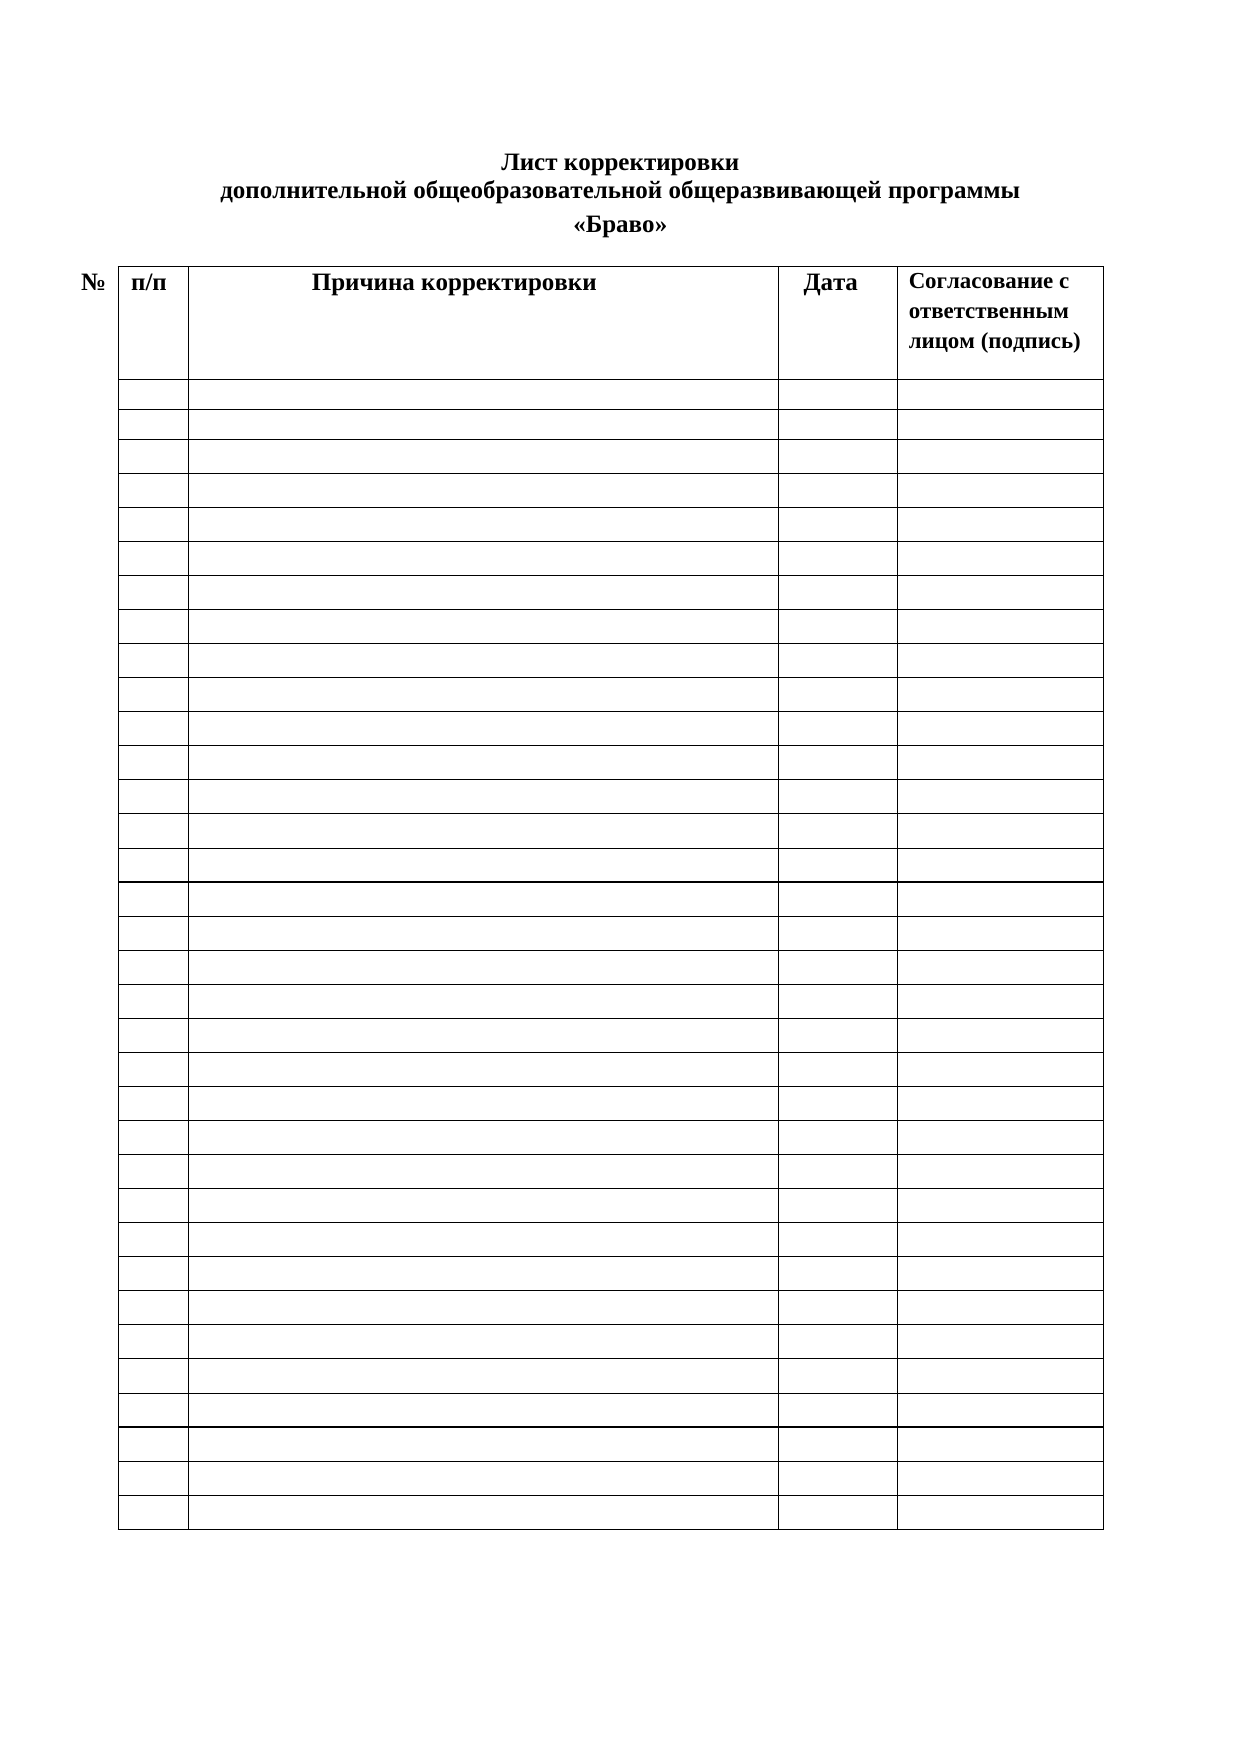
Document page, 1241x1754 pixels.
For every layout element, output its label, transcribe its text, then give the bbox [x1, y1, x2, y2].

table_cell [119, 985, 188, 1018]
table_header Причина корректировки [189, 267, 778, 379]
table_cell [898, 746, 1103, 779]
table_cell [779, 1087, 897, 1120]
table_cell [779, 1019, 897, 1052]
table_cell [119, 644, 188, 677]
table_cell [898, 849, 1103, 881]
table_cell [189, 508, 778, 541]
table_cell [119, 1087, 188, 1120]
table_cell [779, 746, 897, 779]
table_cell [189, 1189, 778, 1222]
table_cell [779, 610, 897, 643]
table_cell [779, 712, 897, 745]
table_cell [779, 917, 897, 949]
table_cell [189, 474, 778, 507]
table_cell [898, 951, 1103, 984]
table_cell [119, 508, 188, 541]
table_cell [189, 1291, 778, 1324]
table_cell [119, 380, 188, 409]
table_cell [189, 746, 778, 779]
table_cell [119, 1053, 188, 1086]
table_cell [189, 1121, 778, 1154]
table_cell [898, 1257, 1103, 1290]
table_cell [779, 410, 897, 439]
table_cell [189, 1428, 778, 1461]
table_header Дата [779, 267, 897, 379]
table_cell [898, 780, 1103, 813]
table_cell [779, 1121, 897, 1154]
table_cell [119, 474, 188, 507]
table_cell [119, 1496, 188, 1529]
table_cell [898, 380, 1103, 409]
table_cell [779, 1291, 897, 1324]
table_cell [779, 849, 897, 881]
table_cell [898, 610, 1103, 643]
table_cell [898, 474, 1103, 507]
text «Браво» [59, 209, 1181, 237]
table_cell [119, 712, 188, 745]
table_cell [898, 1325, 1103, 1358]
table_cell [779, 1189, 897, 1222]
table_cell [189, 1155, 778, 1188]
table_cell [898, 1121, 1103, 1154]
table_cell [119, 849, 188, 881]
table_cell [898, 985, 1103, 1018]
table_cell [779, 474, 897, 507]
table_cell [119, 951, 188, 984]
table_cell [779, 576, 897, 609]
table_cell [898, 1223, 1103, 1256]
table_cell [898, 644, 1103, 677]
table_cell [189, 883, 778, 916]
table_cell [119, 1428, 188, 1461]
table_cell [189, 849, 778, 881]
table_cell [189, 1462, 778, 1494]
table_cell [189, 644, 778, 677]
table_cell [189, 1257, 778, 1290]
table_cell [119, 1462, 188, 1494]
table_cell [779, 780, 897, 813]
table_cell [119, 883, 188, 916]
table_cell [119, 1394, 188, 1426]
text дополнительной общеобразовательной общеразвивающей программы [59, 176, 1181, 204]
table_cell [119, 678, 188, 711]
table_cell [779, 1359, 897, 1392]
table_cell [779, 380, 897, 409]
table_cell [119, 917, 188, 949]
table_cell [189, 1087, 778, 1120]
table_cell [189, 1223, 778, 1256]
table_cell [779, 1496, 897, 1529]
table_cell [779, 1394, 897, 1426]
table_cell [119, 1019, 188, 1052]
text Лист корректировки [59, 147, 1181, 176]
table_cell [119, 1325, 188, 1358]
table_cell [779, 542, 897, 575]
table_cell [898, 1359, 1103, 1392]
table_cell [898, 814, 1103, 847]
table_cell [119, 1257, 188, 1290]
table_cell [189, 410, 778, 439]
table_cell [779, 644, 897, 677]
table_cell [119, 1189, 188, 1222]
table_cell [898, 712, 1103, 745]
table_cell [779, 951, 897, 984]
table_cell [189, 440, 778, 473]
table_cell [898, 1053, 1103, 1086]
table_cell [189, 951, 778, 984]
table_cell [898, 1291, 1103, 1324]
table_cell [189, 576, 778, 609]
table_cell [189, 610, 778, 643]
table_cell [119, 814, 188, 847]
table_cell [779, 678, 897, 711]
table_cell [189, 1394, 778, 1426]
table_cell [779, 1428, 897, 1461]
table_header Согласование с ответственным лицом (подпись) [898, 267, 1103, 379]
table_cell [898, 440, 1103, 473]
table_cell [189, 814, 778, 847]
table_cell [898, 410, 1103, 439]
table_cell [779, 440, 897, 473]
table_cell [898, 1462, 1103, 1494]
table_cell [189, 1359, 778, 1392]
table_cell [189, 380, 778, 409]
table_cell [119, 1291, 188, 1324]
table_cell [898, 883, 1103, 916]
table_header № п/п [119, 267, 188, 379]
table_cell [119, 440, 188, 473]
table_cell [779, 985, 897, 1018]
table_cell [189, 917, 778, 949]
table_cell [898, 1496, 1103, 1529]
table_cell [898, 542, 1103, 575]
table_cell [779, 883, 897, 916]
table_cell [119, 610, 188, 643]
table_cell [779, 1325, 897, 1358]
table_cell [119, 542, 188, 575]
table_cell [779, 1155, 897, 1188]
table_cell [779, 508, 897, 541]
table_cell [189, 712, 778, 745]
table_cell [189, 985, 778, 1018]
table_cell [898, 917, 1103, 949]
table_cell [119, 410, 188, 439]
table_cell [898, 1155, 1103, 1188]
table_cell [119, 576, 188, 609]
table_cell [119, 780, 188, 813]
table_cell [119, 1155, 188, 1188]
table_cell [779, 1223, 897, 1256]
table_cell [898, 1087, 1103, 1120]
table_cell [189, 1053, 778, 1086]
table_cell [898, 1189, 1103, 1222]
table_cell [189, 542, 778, 575]
table_cell [779, 814, 897, 847]
table_cell [898, 1428, 1103, 1461]
table_cell [898, 508, 1103, 541]
table_cell [189, 1019, 778, 1052]
table_cell [119, 1359, 188, 1392]
table_cell [119, 1121, 188, 1154]
table_cell [119, 746, 188, 779]
table_cell [189, 678, 778, 711]
table_cell [898, 1394, 1103, 1426]
table_cell [779, 1257, 897, 1290]
table_cell [779, 1462, 897, 1494]
table_cell [189, 780, 778, 813]
table_cell [189, 1496, 778, 1529]
table_cell [898, 576, 1103, 609]
table_cell [898, 1019, 1103, 1052]
table_cell [119, 1223, 188, 1256]
table_cell [779, 1053, 897, 1086]
table_cell [189, 1325, 778, 1358]
table_cell [898, 678, 1103, 711]
